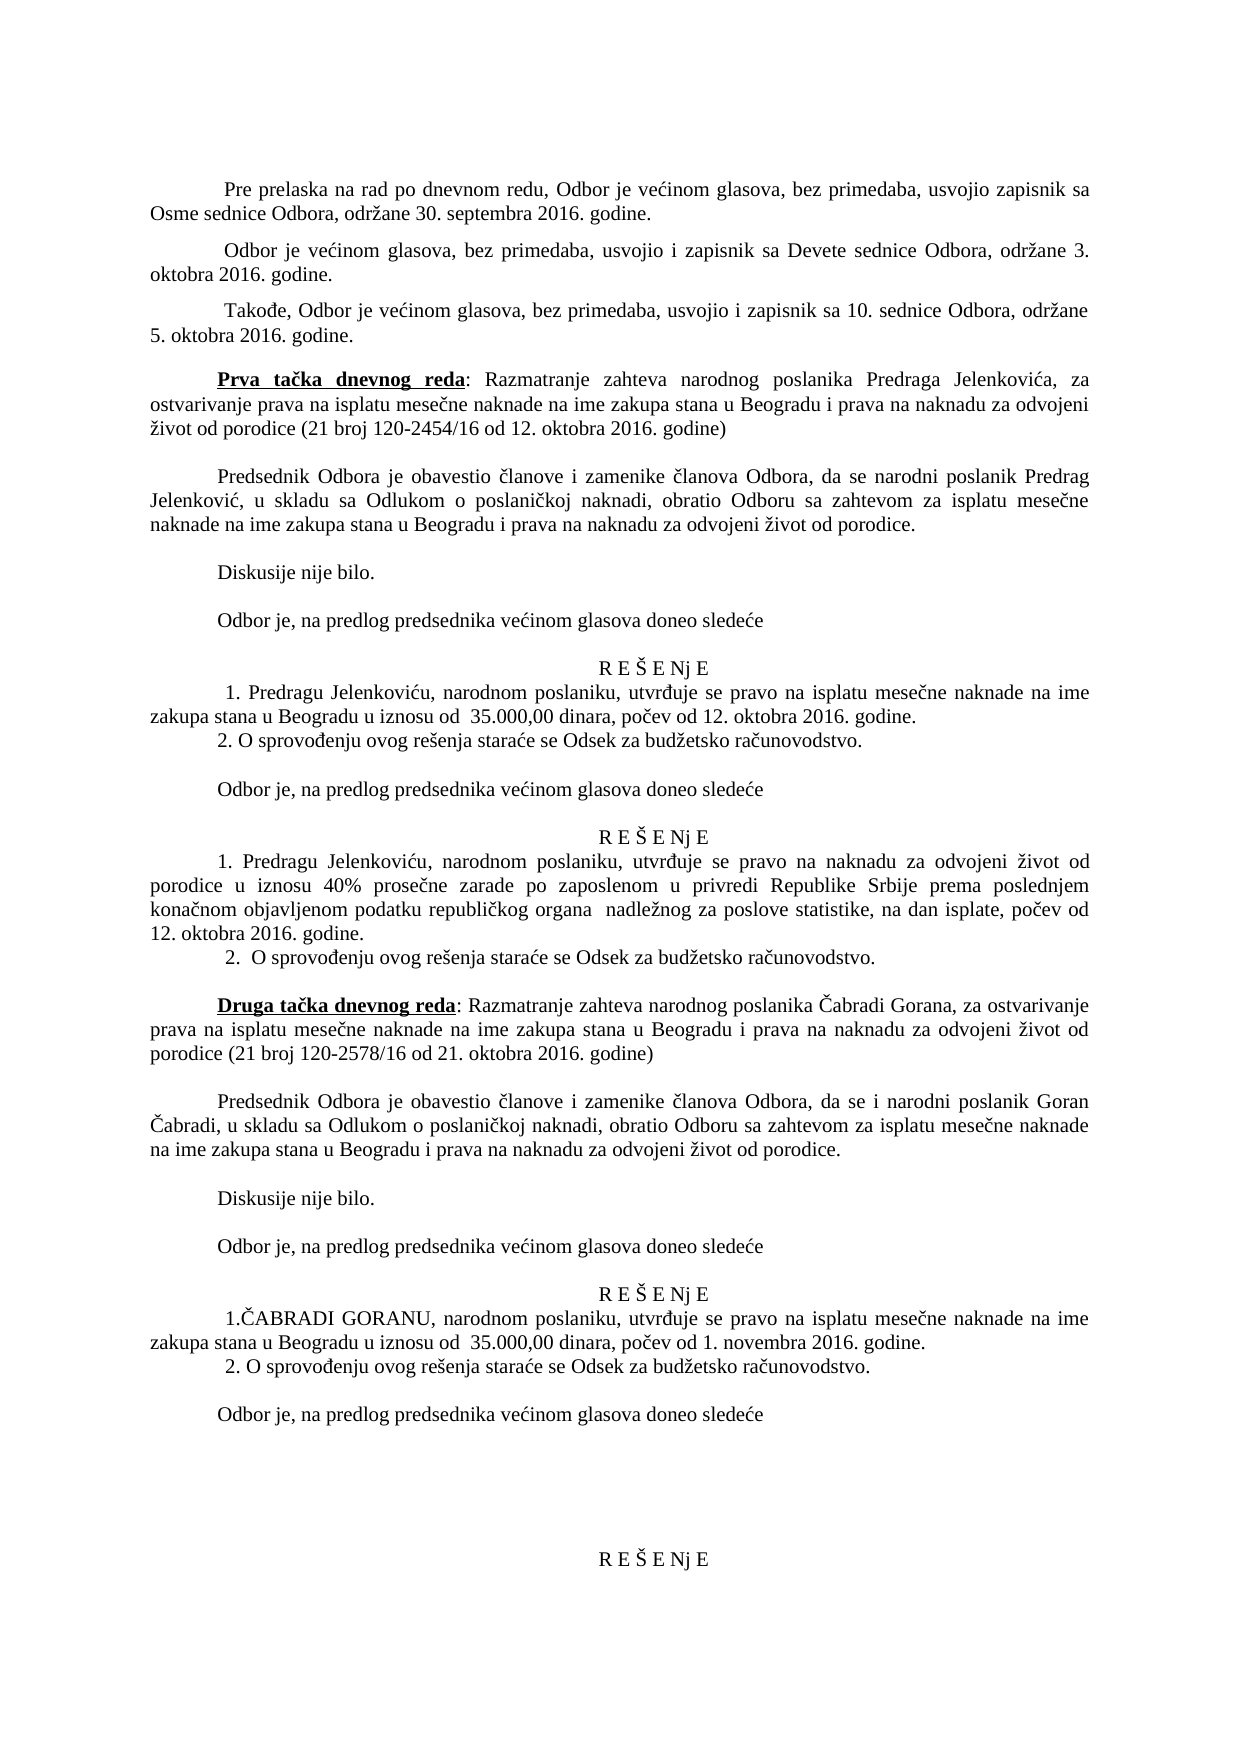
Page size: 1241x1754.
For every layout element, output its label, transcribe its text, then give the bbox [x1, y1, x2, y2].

text 1. Predragu Jelenkoviću, narodnom poslaniku, utvrđuje se pravo na isplatu mesečne naknade na ime zakupa stana u Beogradu u iznosu od 35.000,00 dinara, počev od 12. oktobra 2016. godine. [150, 680, 1090, 728]
text Druga tačka dnevnog reda: Razmatranje zahteva narodnog poslanika Čabradi Gorana, za ostvarivanje prava na isplatu mesečne naknade na ime zakupa stana u Beogradu i prava na naknadu za odvojeni život od porodice (21 broj 120-2578/16 od 21. oktobra 2016. godine) [150, 993, 1090, 1065]
text 1. Predragu Jelenkoviću, narodnom poslaniku, utvrđuje se pravo na naknadu za odvojeni život od porodice u iznosu 40% prosečne zarade po zaposlenom u privredi Republike Srbije prema poslednjem konačnom objavljenom podatku republičkog organa nadležnog za poslove statistike, na dan isplate, počev od 12. oktobra 2016. godine. [150, 849, 1090, 945]
text R E Š E Nj E [150, 656, 1090, 680]
text 2. O sprovođenju ovog rešenja staraće se Odsek za budžetsko računovodstvo. [150, 945, 1090, 969]
text Odbor je, na predlog predsednika većinom glasova doneo sledeće [150, 608, 1090, 632]
text Takođe, Odbor je većinom glasova, bez primedaba, usvojio i zapisnik sa 10. sednice Odbora, održane 5. oktobra 2016. godine. [150, 298, 1090, 347]
text Predsednik Odbora je obavestio članove i zamenike članova Odbora, da se i narodni poslanik Goran Čabradi, u skladu sa Odlukom o poslaničkoj naknadi, obratio Odboru sa zahtevom za isplatu mesečne naknade na ime zakupa stana u Beogradu i prava na naknadu za odvojeni život od porodice. [150, 1089, 1090, 1161]
text R E Š E Nj E [150, 824, 1090, 849]
text R E Š E Nj E [150, 1546, 1090, 1571]
text Diskusije nije bilo. [150, 1186, 1090, 1209]
text Diskusije nije bilo. [150, 560, 1090, 584]
text Odbor je, na predlog predsednika većinom glasova doneo sledeće [150, 1402, 1090, 1426]
text Predsednik Odbora je obavestio članove i zamenike članova Odbora, da se narodni poslanik Predrag Jelenković, u skladu sa Odlukom o poslaničkoj naknadi, obratio Odboru sa zahtevom za isplatu mesečne naknade na ime zakupa stana u Beogradu i prava na naknadu za odvojeni život od porodice. [150, 464, 1090, 536]
text 2. O sprovođenju ovog rešenja staraće se Odsek za budžetsko računovodstvo. [150, 728, 1090, 752]
text R E Š E Nj E [150, 1282, 1090, 1306]
text 1.ČABRADI GORANU, narodnom poslaniku, utvrđuje se pravo na isplatu mesečne naknade na ime zakupa stana u Beogradu u iznosu od 35.000,00 dinara, počev od 1. novembra 2016. godine. [150, 1306, 1090, 1354]
text Prva tačka dnevnog reda: Razmatranje zahteva narodnog poslanika Predraga Jelenkovića, za ostvarivanje prava na isplatu mesečne naknade na ime zakupa stana u Beogradu i prava na naknadu za odvojeni život od porodice (21 broj 120-2454/16 od 12. oktobra 2016. godine) [150, 367, 1090, 439]
text Odbor je, na predlog predsednika većinom glasova doneo sledeće [150, 1234, 1090, 1258]
text Odbor je, na predlog predsednika većinom glasova doneo sledeće [150, 776, 1090, 801]
text Pre prelaska na rad po dnevnom redu, Odbor je većinom glasova, bez primedaba, usvojio zapisnik sa Osme sednice Odbora, održane 30. septembra 2016. godine. [150, 177, 1090, 225]
text Odbor je većinom glasova, bez primedaba, usvojio i zapisnik sa Devete sednice Odbora, održane 3. oktobra 2016. godine. [150, 238, 1090, 286]
text 2. O sprovođenju ovog rešenja staraće se Odsek za budžetsko računovodstvo. [150, 1354, 1090, 1378]
